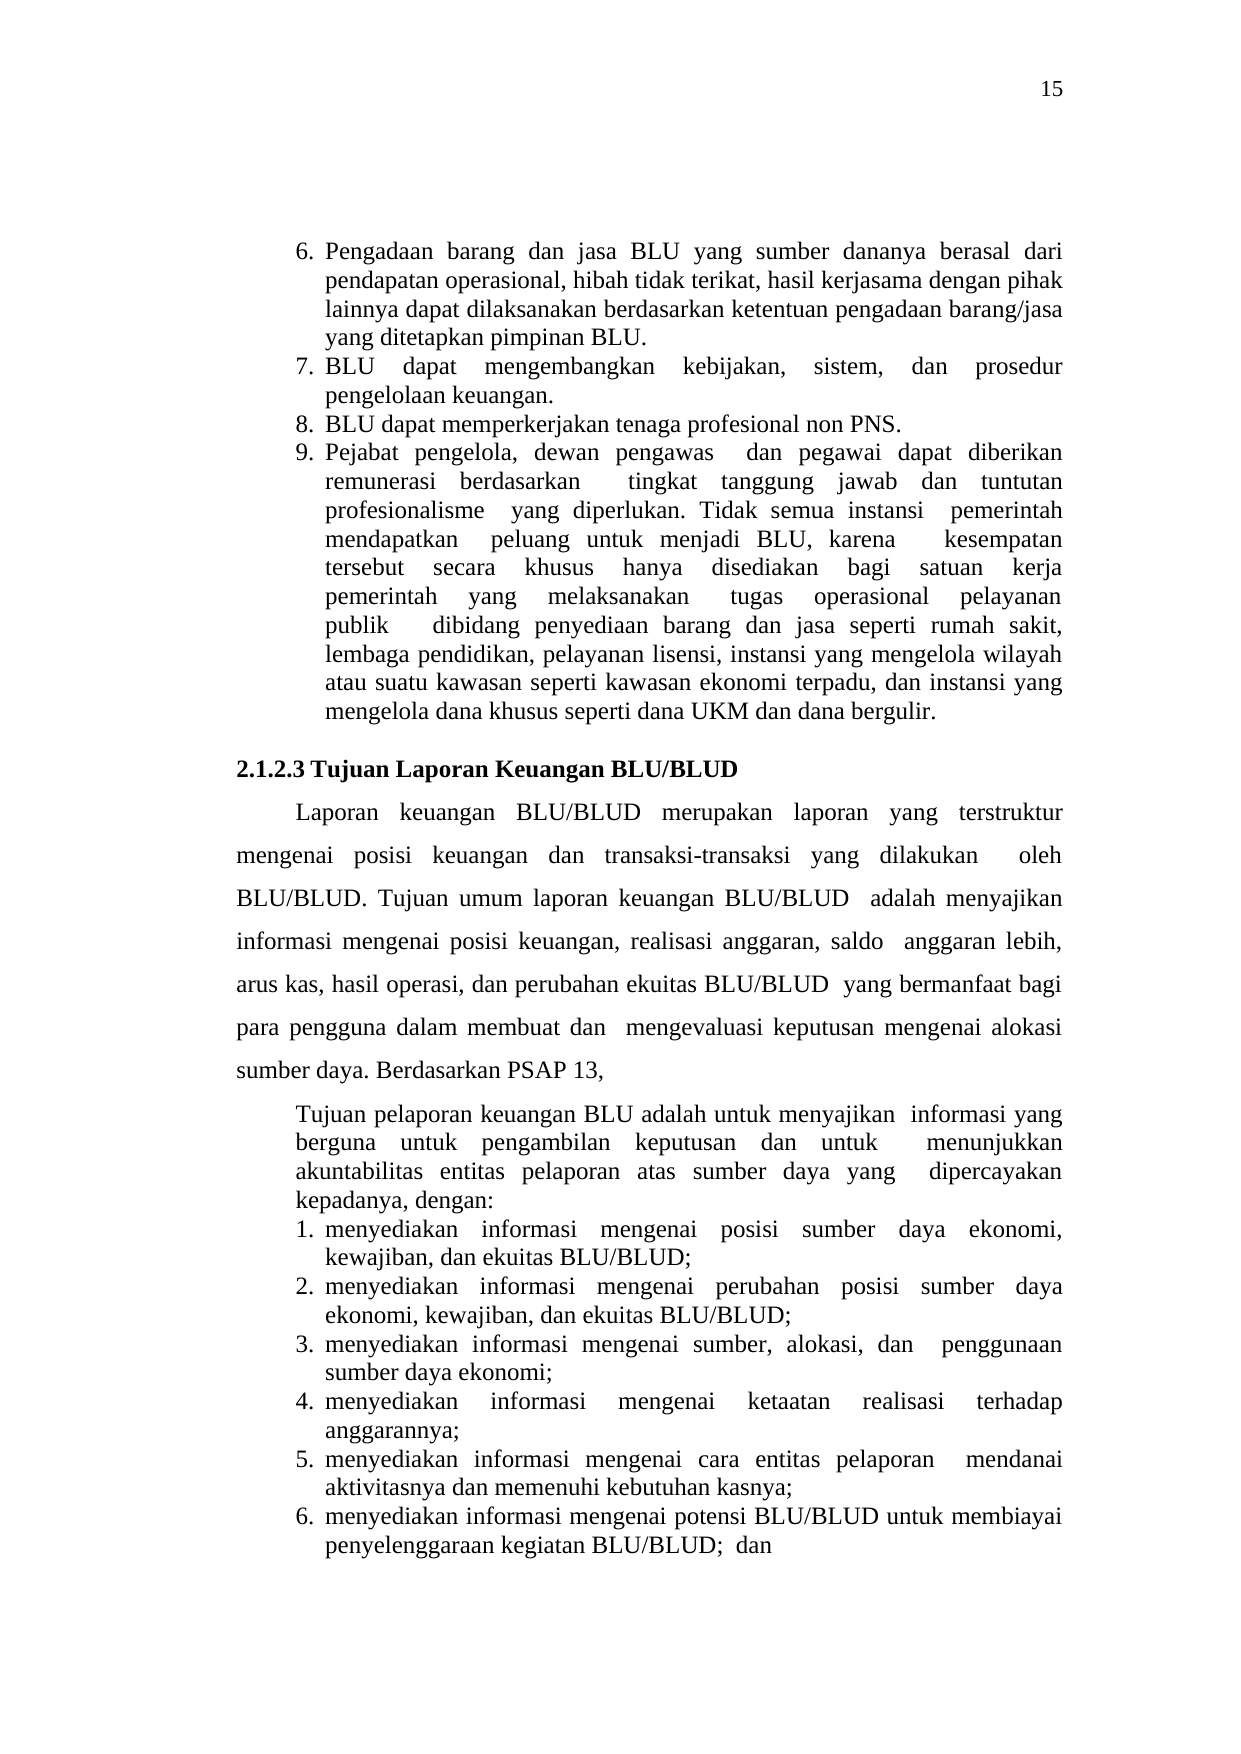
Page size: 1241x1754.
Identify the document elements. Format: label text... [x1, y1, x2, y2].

text Laporan keuangan BLU/BLUD merupakan laporan yang terstruktur mengenai posisi keuangan dan transaksi-transaksi yang dilakukan oleh BLU/BLUD. Tujuan umum laporan keuangan BLU/BLUD adalah menyajikan informasi mengenai posisi keuangan, realisasi anggaran, saldo anggaran lebih, arus kas, hasil operasi, dan perubahan ekuitas BLU/BLUD yang bermanfaat bagi para pengguna dalam membuat dan mengevaluasi keputusan mengenai alokasi sumber daya. Berdasarkan PSAP 13, [236, 797, 1063, 1084]
list BLU dapat memperkerjakan tenaga profesional non PNS. [295, 409, 1063, 437]
list Pengadaan barang dan jasa BLU yang sumber dananya berasal dari pendapatan operasional, hibah tidak terikat, hasil kerjasama dengan pihak lainnya dapat dilaksanakan berdasarkan ketentuan pengadaan barang/jasa yang ditetapkan pimpinan BLU. [295, 236, 1063, 351]
list menyediakan informasi mengenai potensi BLU/BLUD untuk membiayai penyelenggaraan kegiatan BLU/BLUD; dan [295, 1501, 1063, 1559]
list menyediakan informasi mengenai sumber, alokasi, dan penggunaan sumber daya ekonomi; [295, 1329, 1063, 1386]
list Tujuan Laporan Keuangan BLU/BLUD [236, 754, 1063, 782]
list BLU dapat mengembangkan kebijakan, sistem, dan prosedur pengelolaan keuangan. [295, 351, 1063, 409]
text Tujuan pelaporan keuangan BLU adalah untuk menyajikan informasi yang berguna untuk pengambilan keputusan dan untuk menunjukkan akuntabilitas entitas pelaporan atas sumber daya yang dipercayakan kepadanya, dengan: [295, 1099, 1063, 1214]
list menyediakan informasi mengenai cara entitas pelaporan mendanai aktivitasnya dan memenuhi kebutuhan kasnya; [295, 1444, 1063, 1501]
list menyediakan informasi mengenai ketaatan realisasi terhadap anggarannya; [295, 1386, 1063, 1444]
list menyediakan informasi mengenai perubahan posisi sumber daya ekonomi, kewajiban, dan ekuitas BLU/BLUD; [295, 1271, 1063, 1329]
list Pejabat pengelola, dewan pengawas dan pegawai dapat diberikan remunerasi berdasarkan tingkat tanggung jawab dan tuntutan profesionalisme yang diperlukan. Tidak semua instansi pemerintah mendapatkan peluang untuk menjadi BLU, karena kesempatan tersebut secara khusus hanya disediakan bagi satuan kerja pemerintah yang melaksanakan tugas operasional pelayanan publik dibidang penyediaan barang dan jasa seperti rumah sakit, lembaga pendidikan, pelayanan lisensi, instansi yang mengelola wilayah atau suatu kawasan seperti kawasan ekonomi terpadu, dan instansi yang mengelola dana khusus seperti dana UKM dan dana bergulir. [295, 437, 1063, 725]
list menyediakan informasi mengenai posisi sumber daya ekonomi, kewajiban, dan ekuitas BLU/BLUD; [295, 1214, 1063, 1271]
